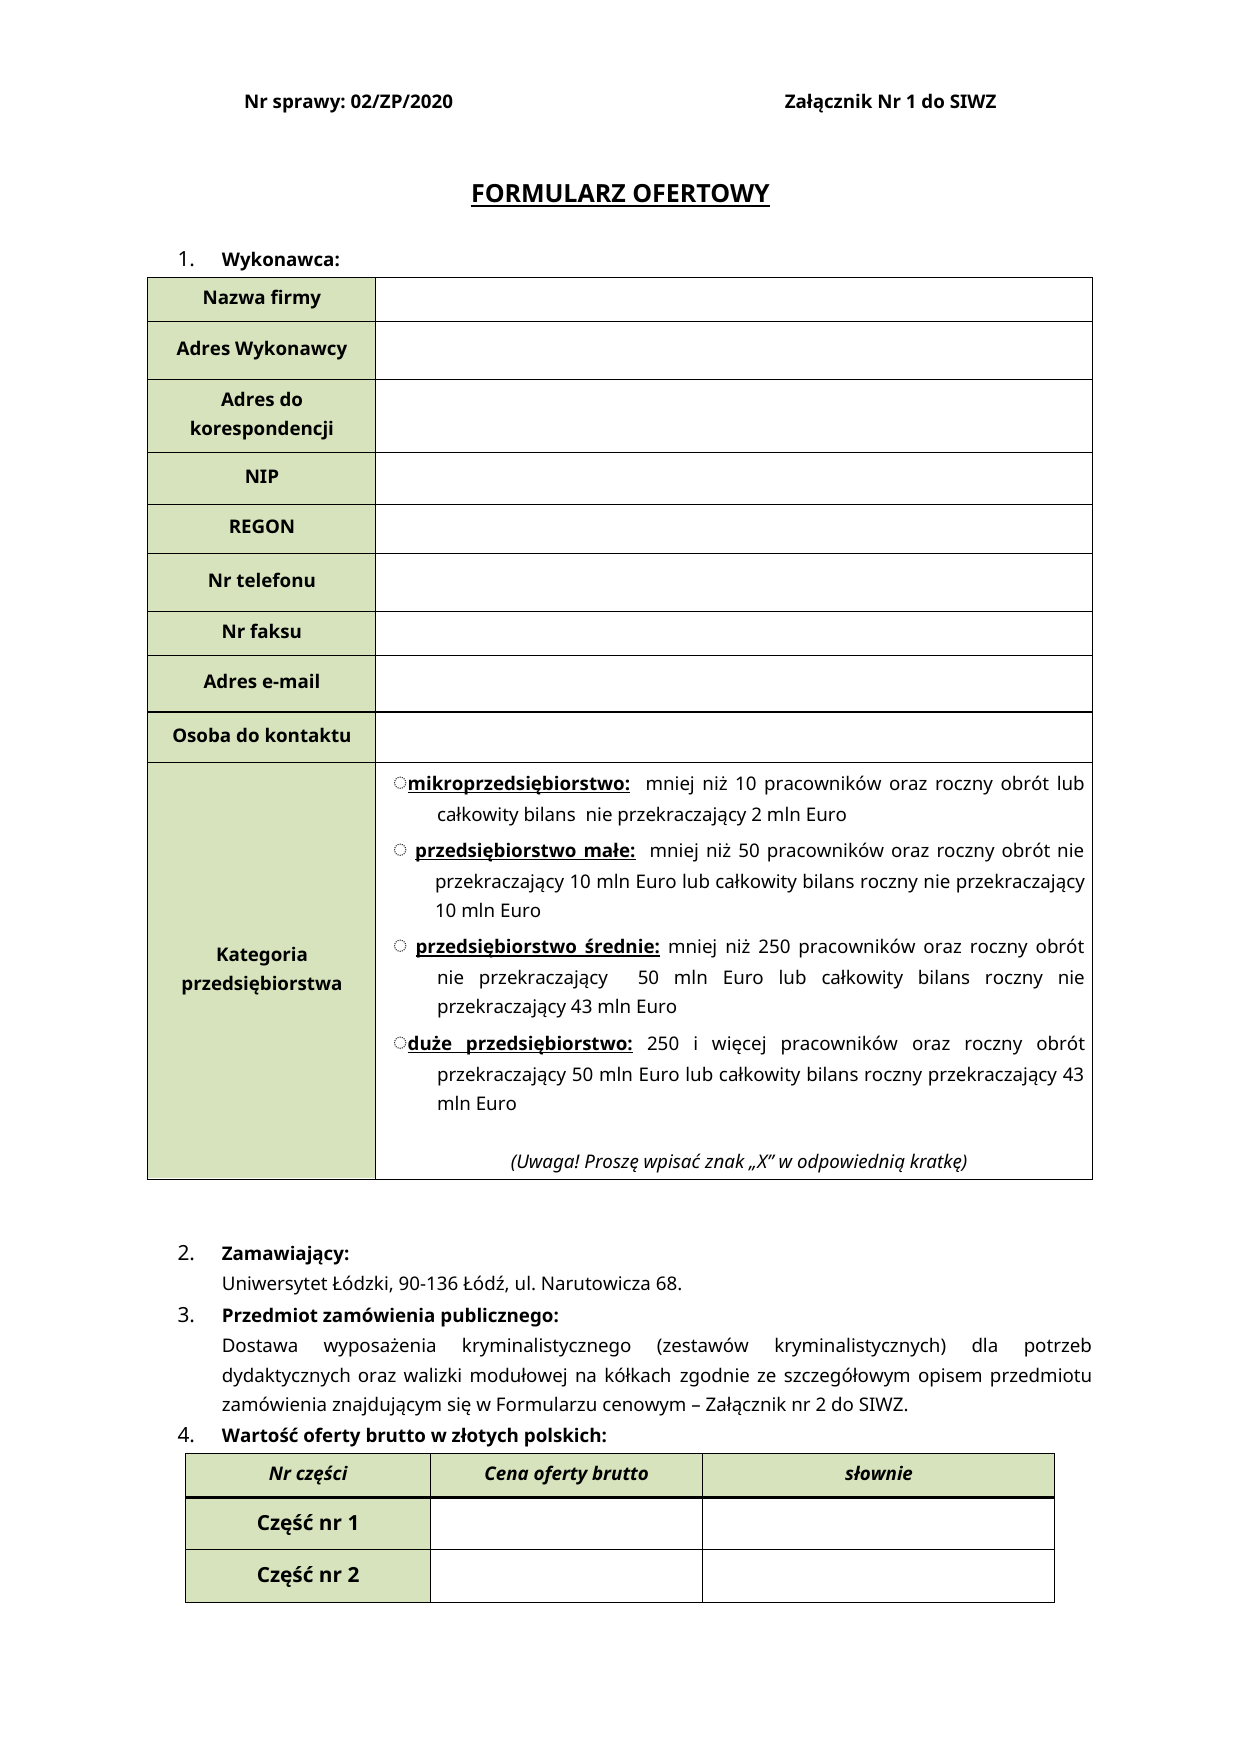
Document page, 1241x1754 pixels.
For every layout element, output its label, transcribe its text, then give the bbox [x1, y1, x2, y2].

table_cell Część nr 1 [186, 1499, 430, 1549]
table_cell Adres Wykonawcy [148, 322, 375, 379]
table_cell [376, 612, 1092, 655]
table_header Cena oferty brutto [431, 1454, 702, 1496]
table_header [376, 278, 1092, 321]
table_cell [376, 713, 1092, 762]
table_header Nr części [186, 1454, 430, 1496]
table_cell Adres do korespondencji [148, 380, 375, 452]
table_cell [376, 453, 1092, 504]
table_cell [376, 554, 1092, 611]
table_cell Osoba do kontaktu [148, 713, 375, 762]
list Zamawiający: [177, 1238, 1093, 1267]
table_cell Część nr 2 [186, 1550, 430, 1602]
table_cell [703, 1499, 1054, 1549]
table_cell Adres e-mail [148, 656, 375, 711]
table_cell Kategoria przedsiębiorstwa [148, 763, 375, 1178]
list Wykonawca: [177, 244, 1093, 272]
table_cell [376, 656, 1092, 711]
table_header Nazwa firmy [148, 278, 375, 321]
table_header słownie [703, 1454, 1054, 1496]
text Nr sprawy: 02/ZP/2020 Załącznik Nr 1 do SIWZ [148, 88, 1093, 114]
subtitle FORMULARZ OFERTOWY [148, 176, 1093, 210]
table_cell [703, 1550, 1054, 1602]
list Wartość oferty brutto w złotych polskich: [177, 1420, 1093, 1449]
table_cell NIP [148, 453, 375, 504]
table_cell [376, 322, 1092, 379]
table_cell [376, 505, 1092, 553]
list Dostawa wyposażenia kryminalistycznego (zestawów kryminalistycznych) dla potrzeb dydaktycznych oraz walizki modułowej na kółkach zgodnie ze szczegółowym opisem przedmiotu zamówienia znajdującym się w Formularzu cenowym – Załącznik nr 2 do SIWZ. [222, 1333, 1093, 1417]
table_cell [431, 1550, 702, 1602]
table_cell [376, 380, 1092, 452]
list Przedmiot zamówienia publicznego: [177, 1300, 1093, 1328]
table_cell 󠄊mikroprzedsiębiorstwo: mniej niż 10 pracowników oraz roczny obrót lub całkowity bilans nie przekraczający 2 mln Euro 󠄊 przedsiębiorstwo małe: mniej niż 50 pracowników oraz roczny obrót nie przekraczający 10 mln Euro lub całkowity bilans roczny nie przekraczający 10 mln Euro 󠄊 przedsiębiorstwo średnie: mniej niż 250 pracowników oraz roczny obrót nie przekraczający 50 mln Euro lub całkowity bilans roczny nie przekraczający 43 mln Euro 󠄊duże przedsiębiorstwo: 250 i więcej pracowników oraz roczny obrót przekraczający 50 mln Euro lub całkowity bilans roczny przekraczający 43 mln Euro (Uwaga! Proszę wpisać znak „X” w odpowiednią kratkę) [376, 763, 1092, 1178]
table_cell REGON [148, 505, 375, 553]
table_cell [431, 1499, 702, 1549]
table_cell Nr faksu [148, 612, 375, 655]
table_cell Nr telefonu [148, 554, 375, 611]
list Uniwersytet Łódzki, 90-136 Łódź, ul. Narutowicza 68. [222, 1271, 1093, 1296]
